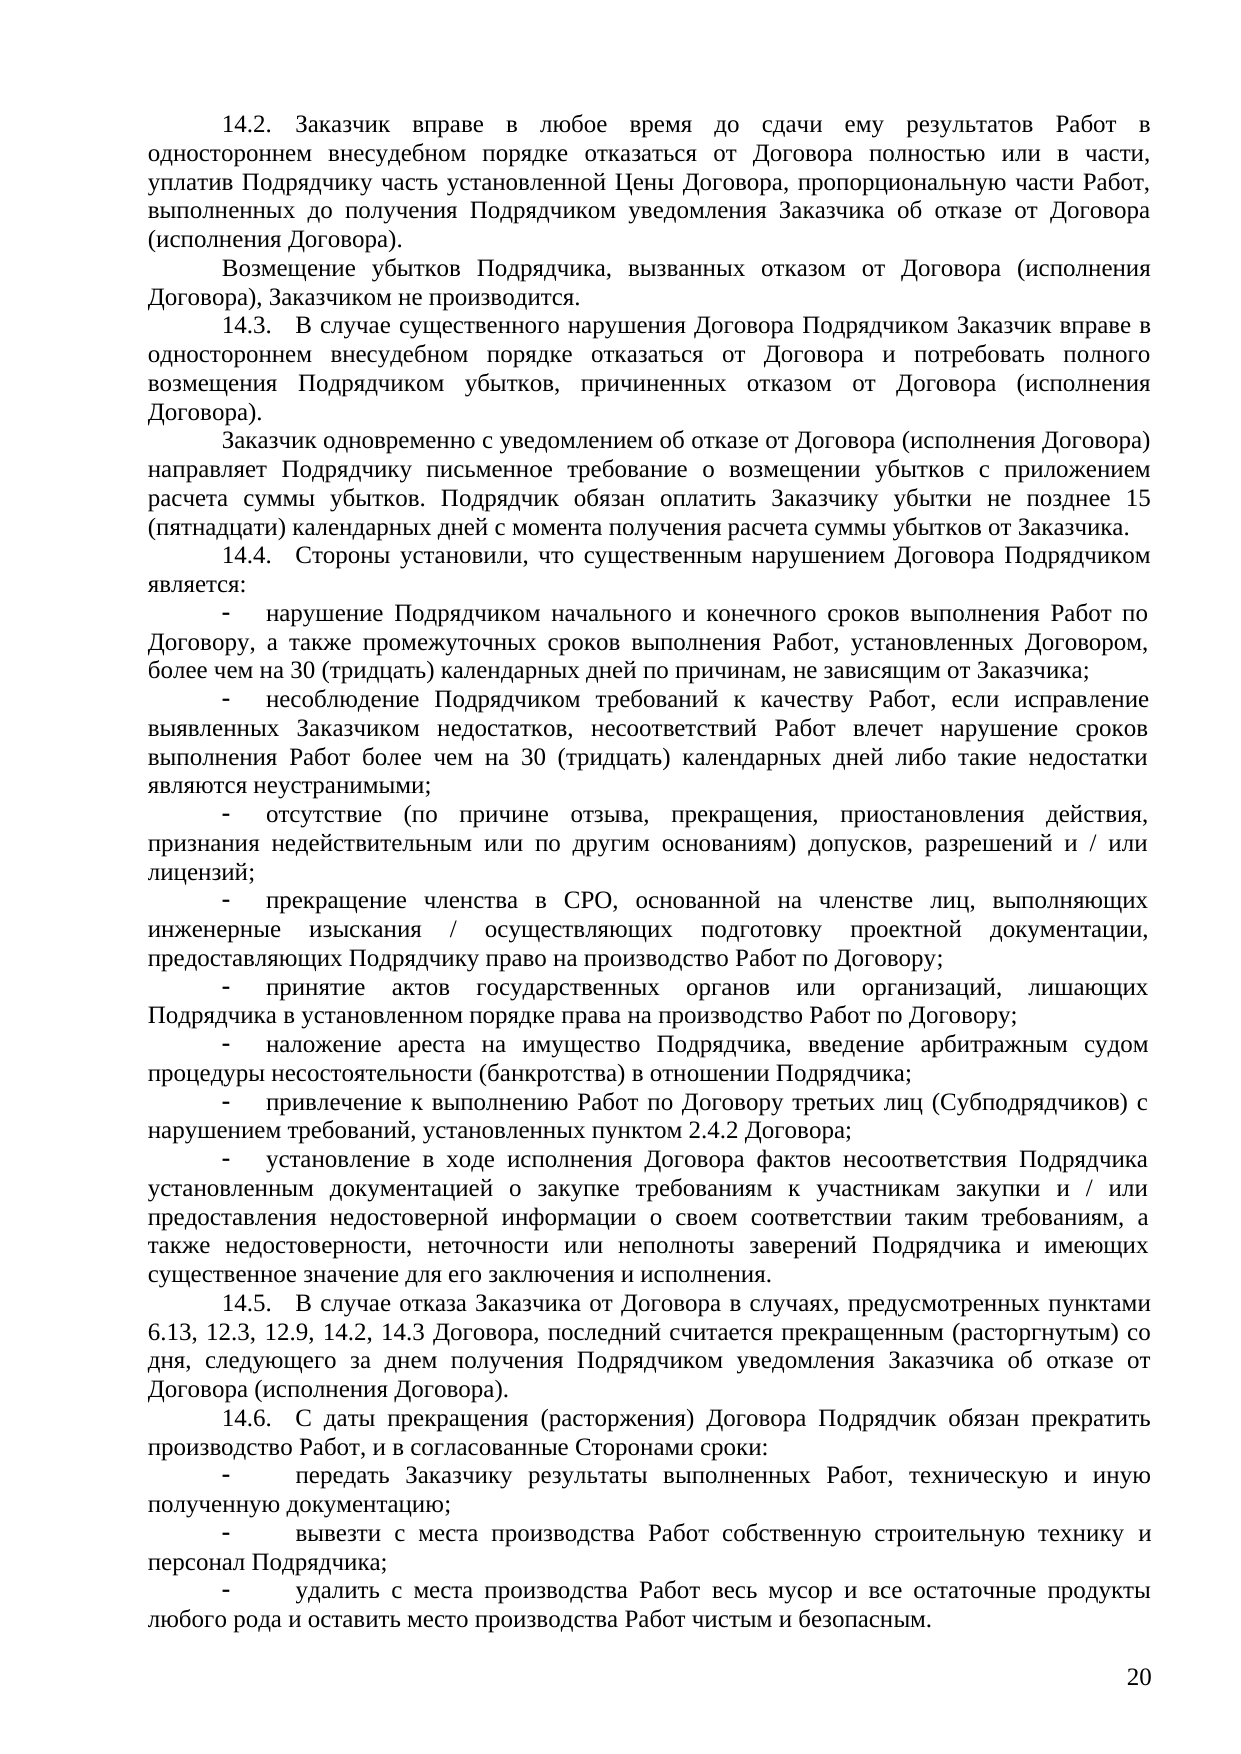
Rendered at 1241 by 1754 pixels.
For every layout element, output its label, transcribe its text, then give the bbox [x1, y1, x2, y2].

list нарушение Подрядчиком начального и конечного сроков выполнения Работ по Договору, а также промежуточных сроков выполнения Работ, установленных Договором, более чем на 30 (тридцать) календарных дней по причинам, не зависящим от Заказчика; [148, 598, 1149, 684]
list В случае существенного нарушения Договора Подрядчиком Заказчик вправе в одностороннем внесудебном порядке отказаться от Договора и потребовать полного возмещения Подрядчиком убытков, причиненных отказом от Договора (исполнения Договора). [148, 311, 1152, 426]
list В случае отказа Заказчика от Договора в случаях, предусмотренных пунктами 6.13, 12.3, 12.9, 14.2, 14.3 Договора, последний считается прекращенным (расторгнутым) со дня, следующего за днем получения Подрядчиком уведомления Заказчика об отказе от Договора (исполнения Договора). [148, 1288, 1152, 1403]
list Заказчик одновременно с уведомлением об отказе от Договора (исполнения Договора) направляет Подрядчику письменное требование о возмещении убытков с приложением расчета суммы убытков. Подрядчик обязан оплатить Заказчику убытки не позднее 15 (пятнадцати) календарных дней с момента получения расчета суммы убытков от Заказчика. [148, 426, 1152, 541]
list вывезти с места производства Работ собственную строительную технику и персонал Подрядчика; [148, 1518, 1152, 1576]
list удалить с места производства Работ весь мусор и все остаточные продукты любого рода и оставить место производства Работ чистым и безопасным. [148, 1576, 1152, 1633]
list принятие актов государственных органов или организаций, лишающих Подрядчика в установленном порядке права на производство Работ по Договору; [148, 972, 1149, 1029]
list установление в ходе исполнения Договора фактов несоответствия Подрядчика установленным документацией о закупке требованиям к участникам закупки и / или предоставления недостоверной информации о своем соответствии таким требованиям, а также недостоверности, неточности или неполноты заверений Подрядчика и имеющих существенное значение для его заключения и исполнения. [148, 1144, 1149, 1288]
list наложение ареста на имущество Подрядчика, введение арбитражным судом процедуры несостоятельности (банкротства) в отношении Подрядчика; [148, 1029, 1149, 1087]
list Возмещение убытков Подрядчика, вызванных отказом от Договора (исполнения Договора), Заказчиком не производится. [148, 253, 1152, 311]
list прекращение членства в СРО, основанной на членстве лиц, выполняющих инженерные изыскания / осуществляющих подготовку проектной документации, предоставляющих Подрядчику право на производство Работ по Договору; [148, 886, 1149, 972]
list С даты прекращения (расторжения) Договора Подрядчик обязан прекратить производство Работ, и в согласованные Сторонами сроки: [148, 1403, 1152, 1461]
list несоблюдение Подрядчиком требований к качеству Работ, если исправление выявленных Заказчиком недостатков, несоответствий Работ влечет нарушение сроков выполнения Работ более чем на 30 (тридцать) календарных дней либо такие недостатки являются неустранимыми; [148, 684, 1149, 799]
list привлечение к выполнению Работ по Договору третьих лиц (Субподрядчиков) с нарушением требований, установленных пунктом 2.4.2 Договора; [148, 1087, 1149, 1144]
list отсутствие (по причине отзыва, прекращения, приостановления действия, признания недействительным или по другим основаниям) допусков, разрешений и / или лицензий; [148, 799, 1149, 886]
list Стороны установили, что существенным нарушением Договора Подрядчиком является: [148, 541, 1152, 598]
list Заказчик вправе в любое время до сдачи ему результатов Работ в одностороннем внесудебном порядке отказаться от Договора полностью или в части, уплатив Подрядчику часть установленной Цены Договора, пропорциональную части Работ, выполненных до получения Подрядчиком уведомления Заказчика об отказе от Договора (исполнения Договора). [148, 109, 1152, 253]
list передать Заказчику результаты выполненных Работ, техническую и иную полученную документацию; [148, 1461, 1152, 1518]
